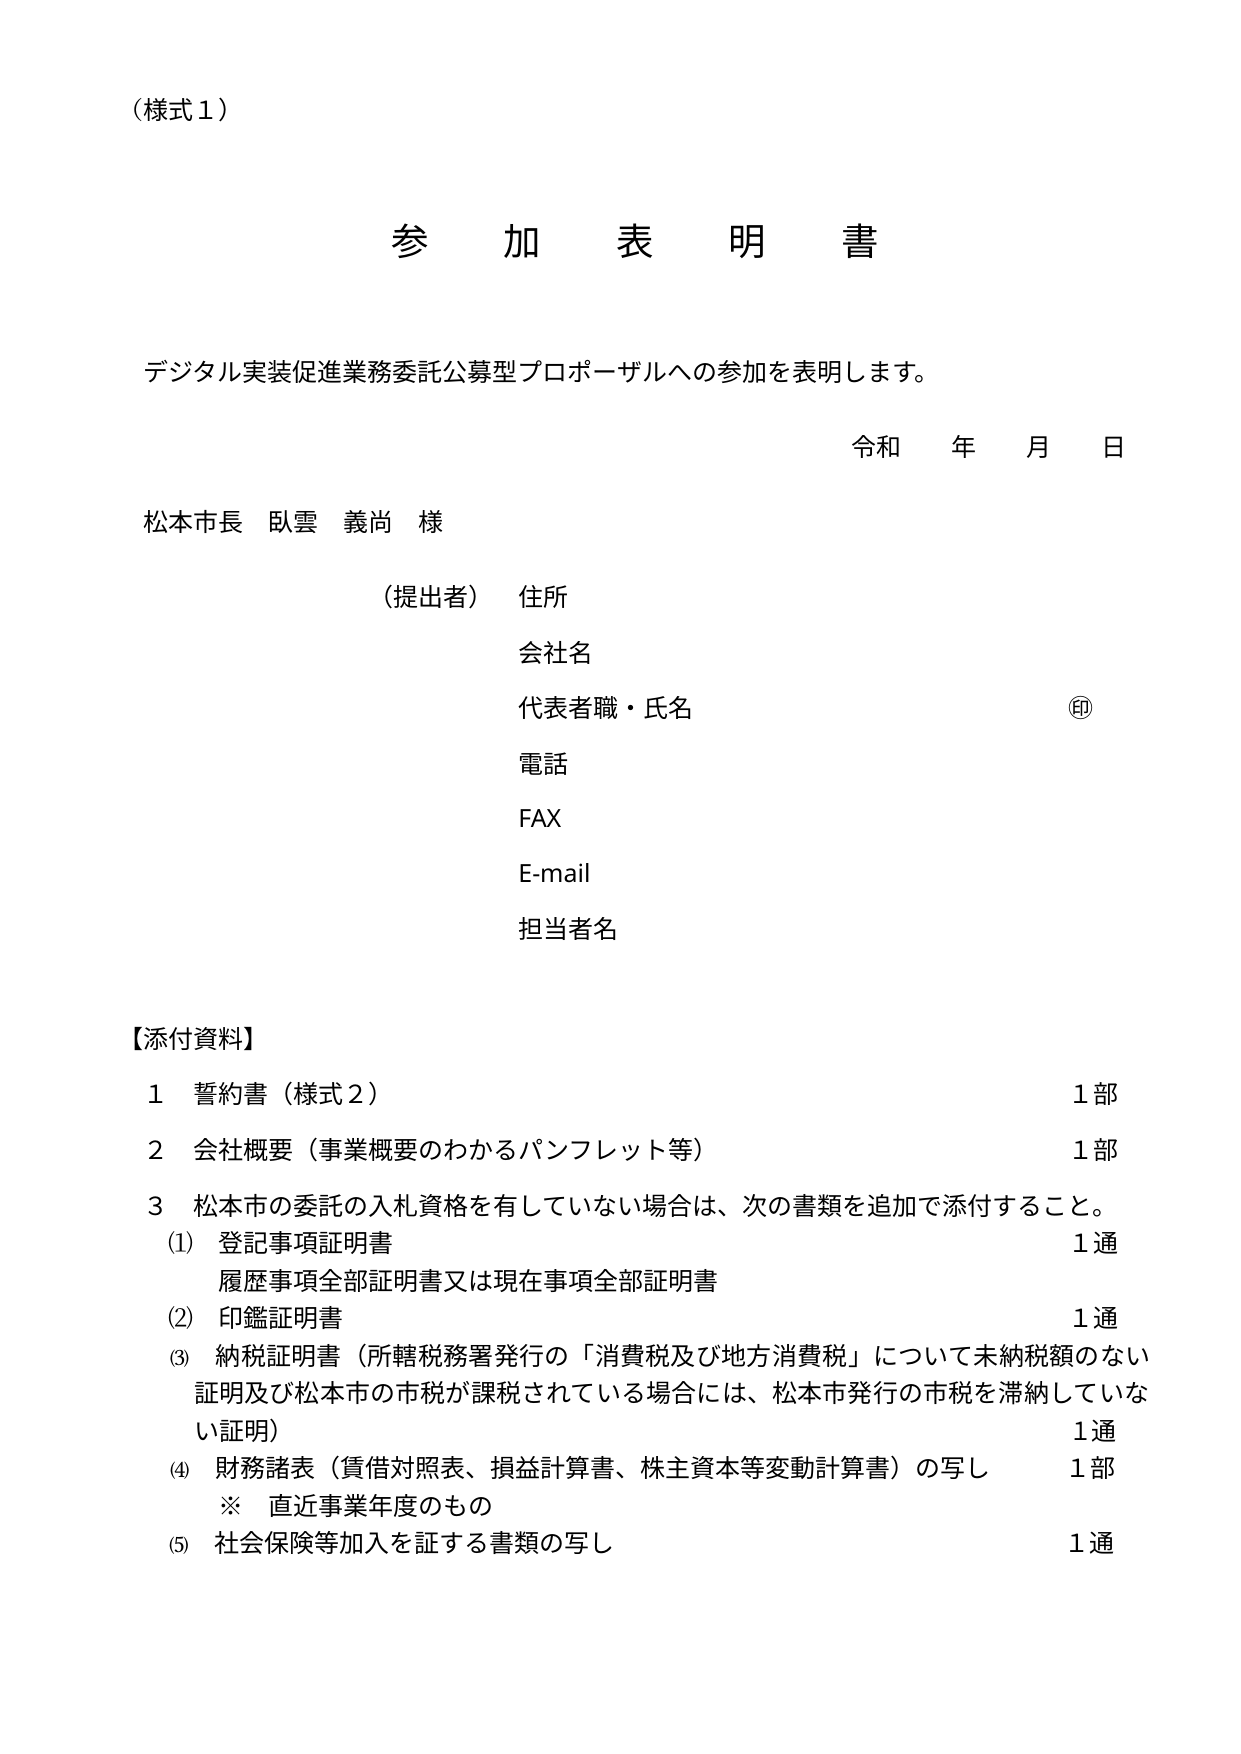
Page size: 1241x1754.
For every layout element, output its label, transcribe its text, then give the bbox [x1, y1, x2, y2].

text 担当者名 [118, 908, 1152, 946]
text ２ 会社概要（事業概要のわかるパンフレット等） １部 [118, 1130, 1152, 1167]
text 【添付資料】 [118, 1018, 1152, 1056]
text 令和 年 月 日 [118, 427, 1127, 464]
text 財務諸表（賃借対照表、損益計算書、株主資本等変動計算書）の写し １部 [169, 1448, 1152, 1485]
text デジタル実装促進業務委託公募型プロポーザルへの参加を表明します。 [118, 352, 1152, 389]
text 登記事項証明書 １通 [118, 1223, 1152, 1260]
text FAX [118, 799, 1152, 837]
text 会社名 [118, 633, 1152, 670]
text 代表者職・氏名 ㊞ [118, 688, 1152, 726]
text 社会保険等加入を証する書類の写し １通 [118, 1523, 1152, 1560]
text ※ 直近事業年度のもの [118, 1485, 1152, 1523]
text 履歴事項全部証明書又は現在事項全部証明書 [118, 1260, 1152, 1298]
text （提出者） 住所 [118, 577, 1152, 614]
text 松本市長 臥雲 義尚 様 [118, 502, 1152, 539]
text １ 誓約書（様式２） １部 [118, 1074, 1152, 1112]
text （様式１） [118, 89, 1152, 127]
text 納税証明書（所轄税務署発行の「消費税及び地方消費税」について未納税額のない証明及び松本市の市税が課税されている場合には、松本市発行の市税を滞納していない証明） １通 [169, 1335, 1152, 1448]
text 参 加 表 明 書 [118, 202, 1152, 277]
text 印鑑証明書 １通 [118, 1298, 1152, 1335]
text E-mail [118, 854, 1152, 891]
text ３ 松本市の委託の入札資格を有していない場合は、次の書類を追加で添付すること。 [118, 1185, 1152, 1223]
text 電話 [118, 744, 1152, 781]
